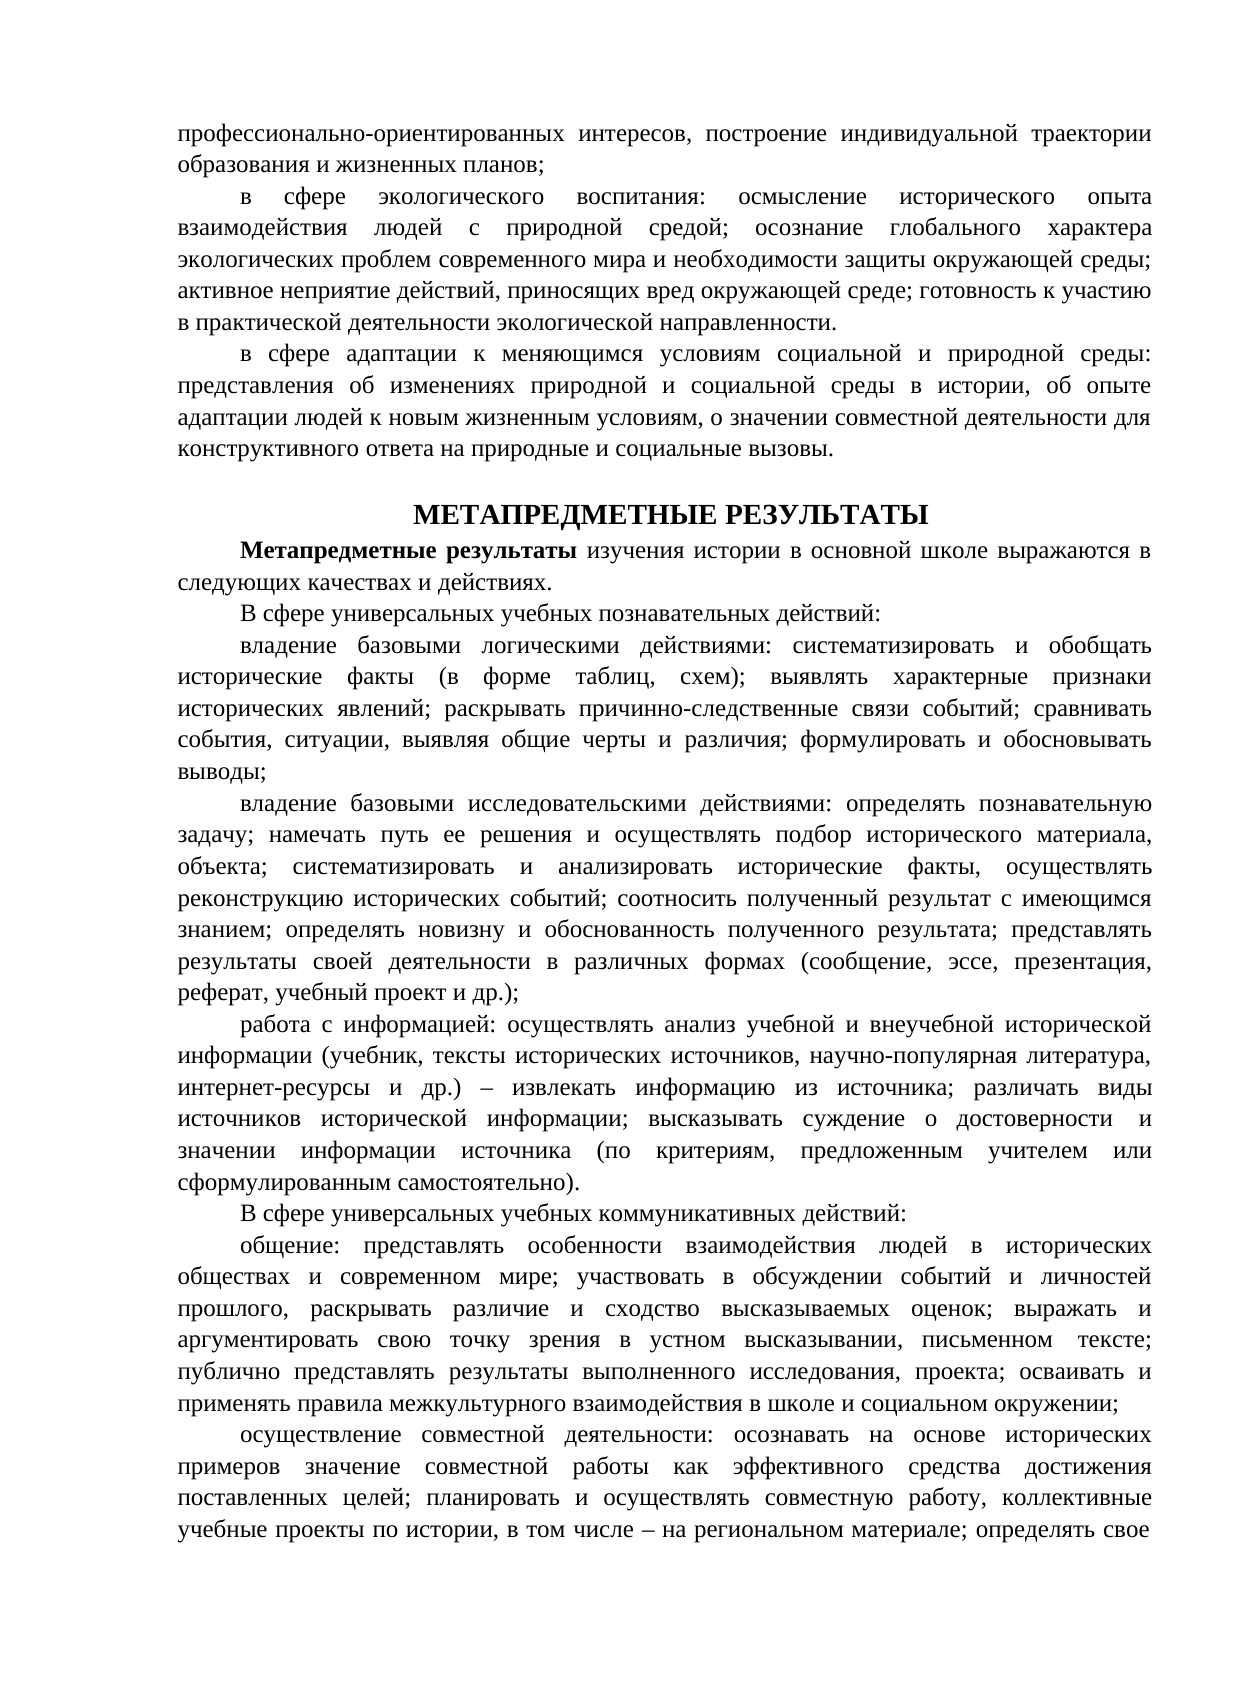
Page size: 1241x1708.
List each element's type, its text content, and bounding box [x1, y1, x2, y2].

text Метапредметные результаты изучения истории в основной школе выражаются в следующих качествах и действиях. [177, 535, 1151, 596]
text владение базовыми логическими действиями: систематизировать и обобщать исторические факты (в форме таблиц, схем); выявлять характерные признаки исторических явлений; раскрывать причинно-следственные связи событий; сравнивать события, ситуации, выявляя общие черты и различия; формулировать и обосновывать выводы; [177, 630, 1152, 785]
subtitle МЕТАПРЕДМЕТНЫЕ РЕЗУЛЬТАТЫ [272, 497, 1069, 530]
text в сфере экологического воспитания: осмысление исторического опыта взаимодействия людей с природной средой; осознание глобального характера экологических проблем современного мира и необходимости защиты окружающей среды; активное неприятие действий, приносящих вред окружающей среде; готовность к участию в практической деятельности экологической направленности. [177, 181, 1152, 336]
text общение: представлять особенности взаимодействия людей в исторических обществах и современном мире; участвовать в обсуждении событий и личностей прошлого, раскрывать различие и сходство высказываемых оценок; выражать и аргументировать свою точку зрения в устном высказывании, письменном тексте; публично представлять результаты выполненного исследования, проекта; осваивать и применять правила межкультурного взаимодействия в школе и социальном окружении; [177, 1230, 1152, 1416]
text в сфере адаптации к меняющимся условиям социальной и природной среды: представления об изменениях природной и социальной среды в истории, об опыте адаптации людей к новым жизненным условиям, о значении совместной деятельности для конструктивного ответа на природные и социальные вызовы. [177, 338, 1152, 462]
text работа с информацией: осуществлять анализ учебной и внеучебной исторической информации (учебник, тексты исторических источников, научно-популярная литература, интернет-ресурсы и др.) – извлекать информацию из источника; различать виды источников исторической информации; высказывать суждение о достоверности и значении информации источника (по критериям, предложенным учителем или сформулированным самостоятельно). [177, 1009, 1152, 1195]
text профессионально-ориентированных интересов, построение индивидуальной траектории образования и жизненных планов; [177, 118, 1152, 178]
text осуществление совместной деятельности: осознавать на основе исторических примеров значение совместной работы как эффективного средства достижения поставленных целей; планировать и осуществлять совместную работу, коллективные учебные проекты по истории, в том числе – на региональном материале; определять свое [177, 1419, 1152, 1543]
text владение базовыми исследовательскими действиями: определять познавательную задачу; намечать путь ее решения и осуществлять подбор исторического материала, объекта; систематизировать и анализировать исторические факты, осуществлять реконструкцию исторических событий; соотносить полученный результат с имеющимся знанием; определять новизну и обоснованность полученного результата; представлять результаты своей деятельности в различных формах (сообщение, эссе, презентация, реферат, учебный проект и др.); [177, 788, 1152, 1006]
text В сфере универсальных учебных коммуникативных действий: [240, 1198, 1184, 1227]
text В сфере универсальных учебных познавательных действий: [240, 598, 1184, 627]
